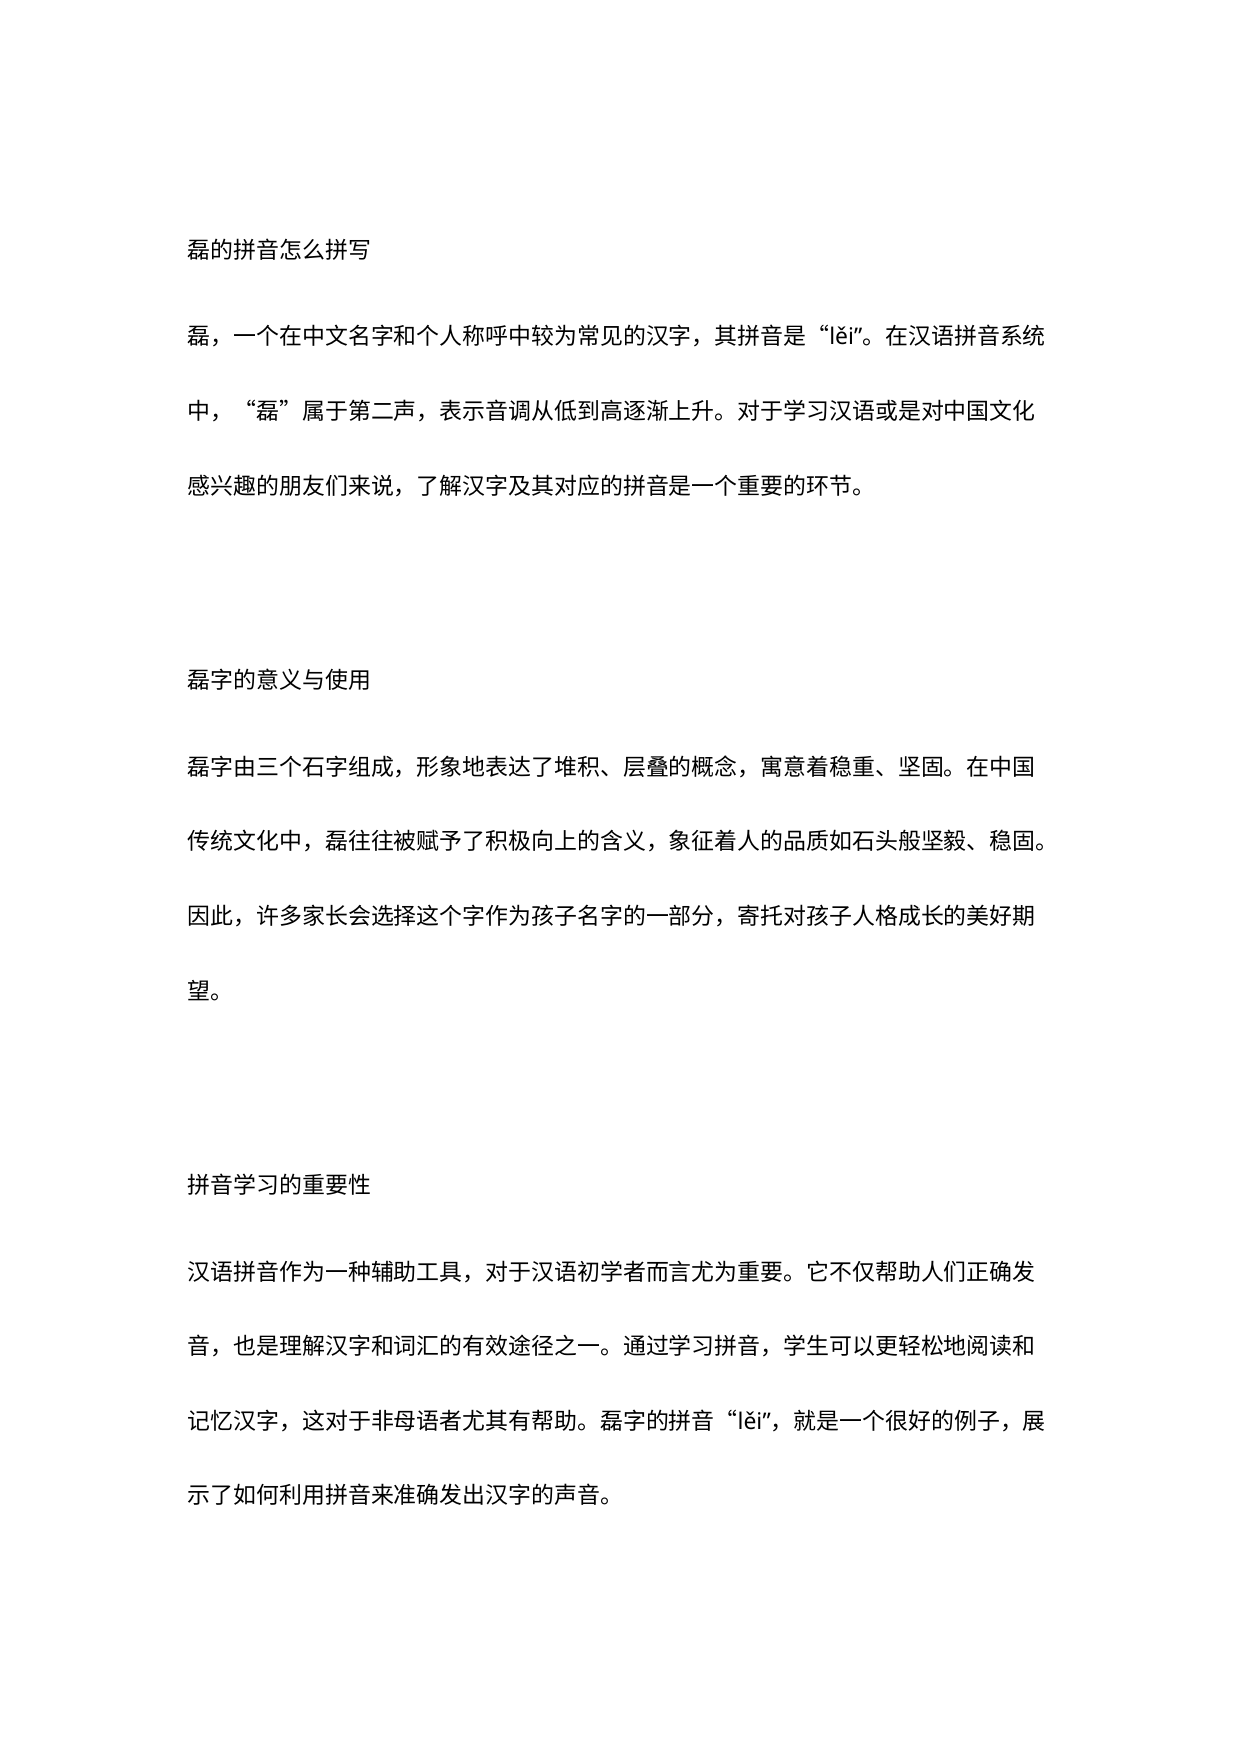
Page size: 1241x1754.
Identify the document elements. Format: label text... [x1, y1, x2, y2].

text 拼音学习的重要性 [187, 1151, 1053, 1216]
text 磊，一个在中文名字和个人称呼中较为常见的汉字，其拼音是“lěi”。在汉语拼音系统中，“磊”属于第二声，表示音调从低到高逐渐上升。对于学习汉语或是对中国文化感兴趣的朋友们来说，了解汉字及其对应的拼音是一个重要的环节。 [187, 302, 1053, 517]
text 磊的拼音怎么拼写 [187, 216, 1053, 281]
text 汉语拼音作为一种辅助工具，对于汉语初学者而言尤为重要。它不仅帮助人们正确发音，也是理解汉字和词汇的有效途径之一。通过学习拼音，学生可以更轻松地阅读和记忆汉字，这对于非母语者尤其有帮助。磊字的拼音“lěi”，就是一个很好的例子，展示了如何利用拼音来准确发出汉字的声音。 [187, 1237, 1053, 1527]
text 磊字由三个石字组成，形象地表达了堆积、层叠的概念，寓意着稳重、坚固。在中国传统文化中，磊往往被赋予了积极向上的含义，象征着人的品质如石头般坚毅、稳固。因此，许多家长会选择这个字作为孩子名字的一部分，寄托对孩子人格成长的美好期望。 [187, 733, 1053, 1022]
text 磊字的意义与使用 [187, 646, 1053, 711]
